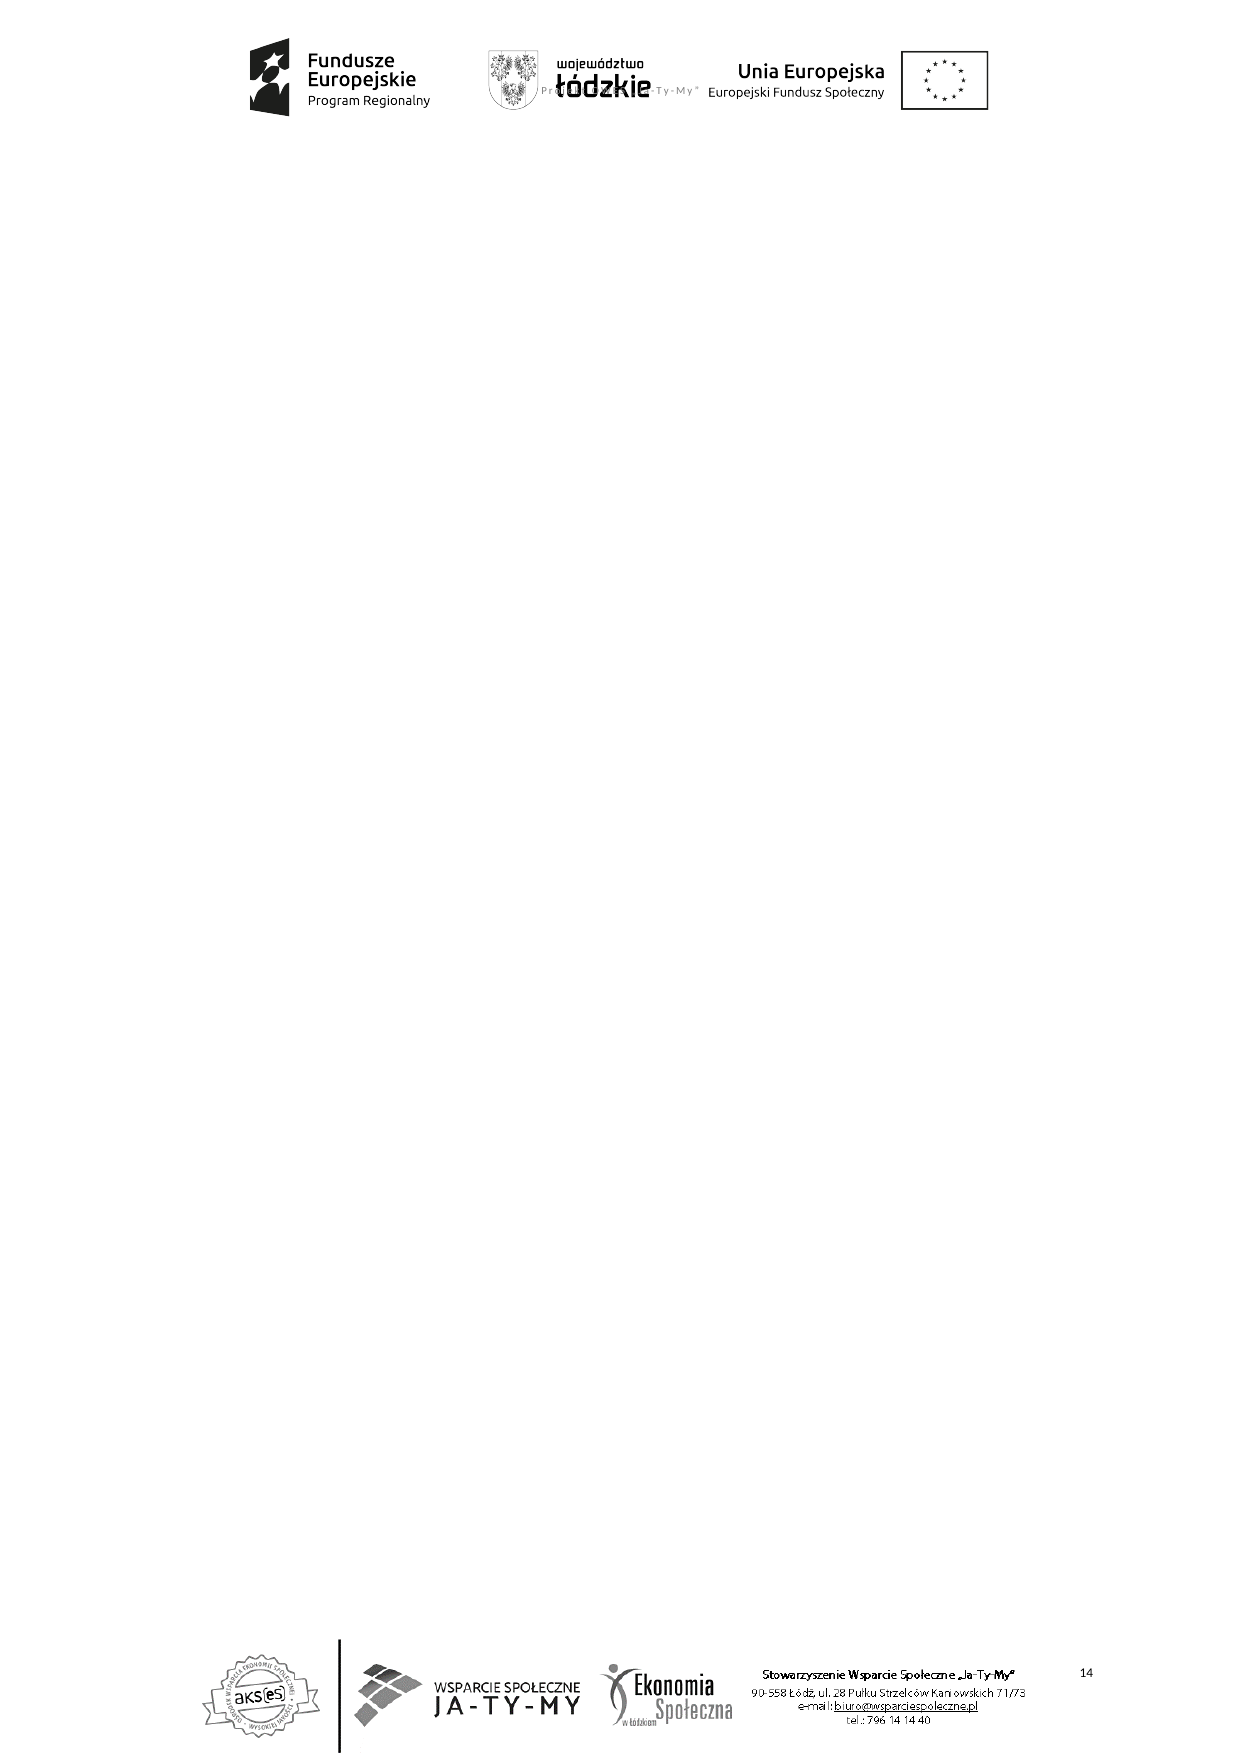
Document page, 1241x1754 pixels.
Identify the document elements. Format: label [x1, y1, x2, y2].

picture [230, 18, 1008, 136]
picture [147, 1625, 1093, 1754]
